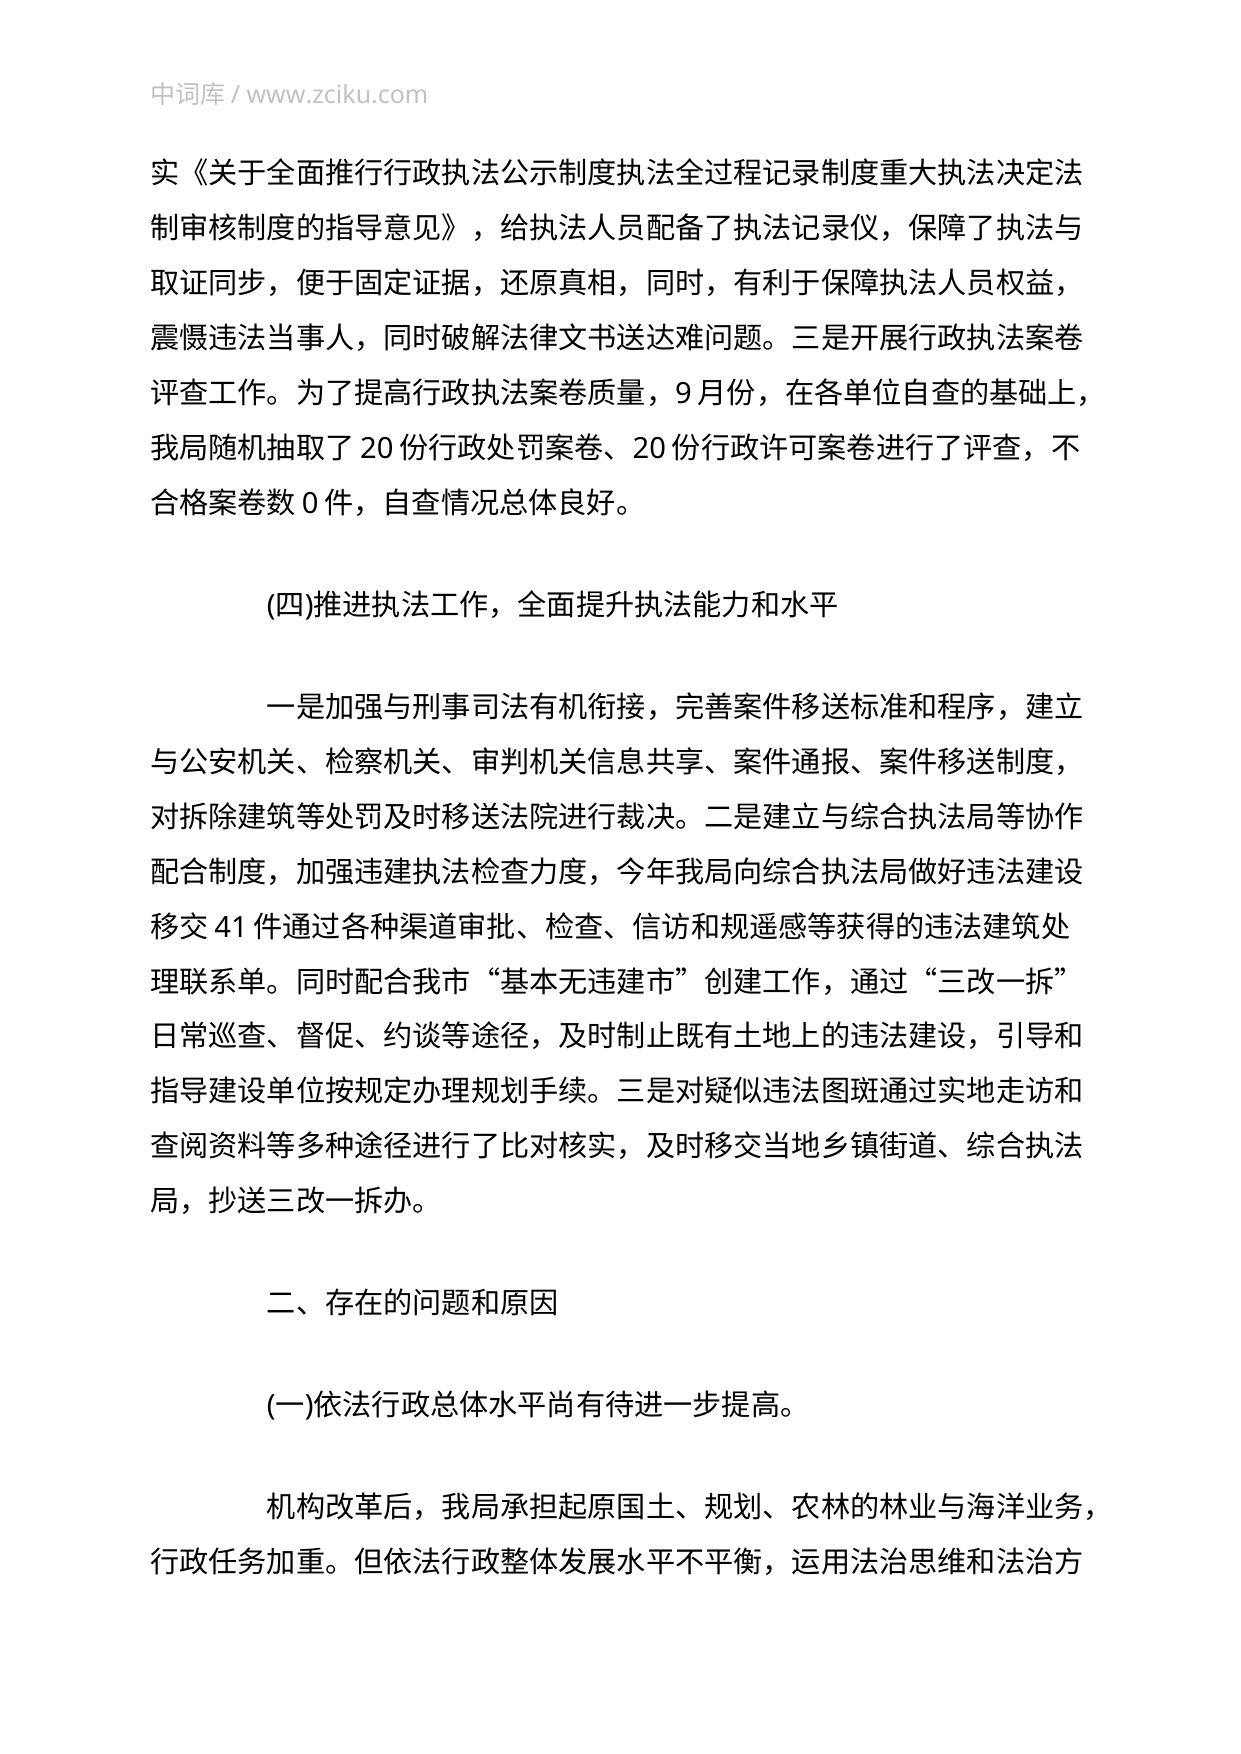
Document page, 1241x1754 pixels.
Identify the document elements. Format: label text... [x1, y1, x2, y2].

text (四)推进执法工作，全面提升执法能力和水平 [150, 582, 1090, 624]
text (一)依法行政总体水平尚有待进一步提高。 [150, 1381, 1090, 1424]
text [150, 1483, 1090, 1580]
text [150, 150, 1090, 522]
text 二、存在的问题和原因 [150, 1279, 1090, 1322]
text 一是加强与刑事司法有机衔接，完善案件移送标准和程序，建立与公安机关、检察机关、审判机关信息共享、案件通报、案件移送制度，对拆除建筑等处罚及时移送法院进行裁决。二是建立与综合执法局等协作配合制度，加强违建执法检查力度，今年我局向综合执法局做好违法建设移交41件通过各种渠道审批、检查、信访和规遥感等获得的违法建筑处理联系单。同时配合我市“基本无违建市”创建工作，通过“三改一拆”日常巡查、督促、约谈等途径，及时制止既有土地上的违法建设，引导和指导建设单位按规定办理规划手续。三是对疑似违法图斑通过实地走访和查阅资料等多种途径进行了比对核实，及时移交当地乡镇街道、综合执法局，抄送三改一拆办。 [150, 683, 1090, 1220]
